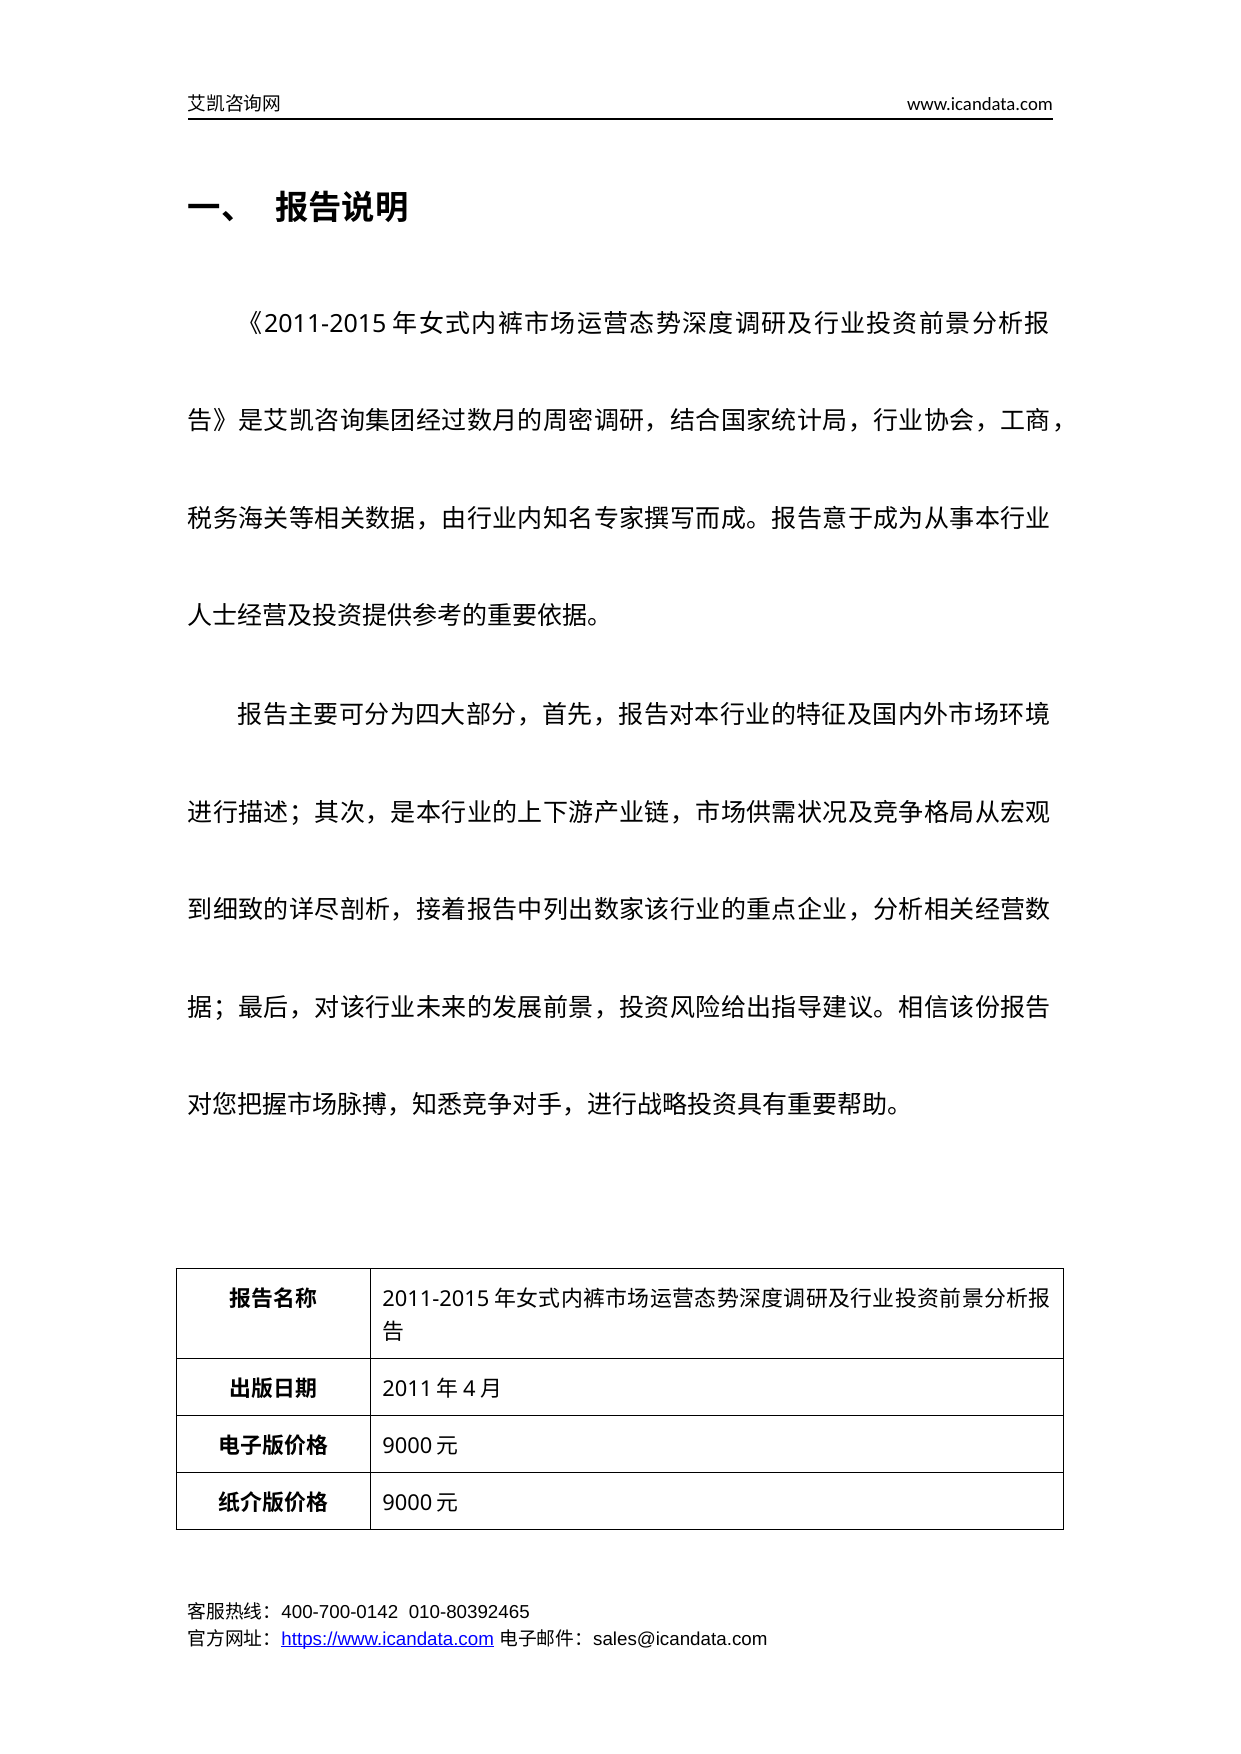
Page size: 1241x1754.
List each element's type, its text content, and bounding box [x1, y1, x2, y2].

table_header 报告名称 [177, 1269, 370, 1358]
table_cell 电子版价格 [177, 1416, 370, 1472]
table_cell 纸介版价格 [177, 1473, 370, 1529]
text 报告主要可分为四大部分，首先，报告对本行业的特征及国内外市场环境进行描述；其次，是本行业的上下游产业链，市场供需状况及竞争格局从宏观到细致的详尽剖析，接着报告中列出数家该行业的重点企业，分析相关经营数据；最后，对该行业未来的发展前景，投资风险给出指导建议。相信该份报告对您把握市场脉搏，知悉竞争对手，进行战略投资具有重要帮助。 [187, 681, 1053, 1136]
table_header 2011-2015年女式内裤市场运营态势深度调研及行业投资前景分析报告 [371, 1269, 1063, 1358]
table_cell 2011年4月 [371, 1359, 1063, 1415]
table_cell 9000元 [371, 1416, 1063, 1472]
subtitle 报告说明 [187, 172, 1053, 237]
text 《2011-2015年女式内裤市场运营态势深度调研及行业投资前景分析报告》是艾凯咨询集团经过数月的周密调研，结合国家统计局，行业协会，工商，税务海关等相关数据，由行业内知名专家撰写而成。报告意于成为从事本行业人士经营及投资提供参考的重要依据。 [187, 289, 1053, 646]
table_cell 出版日期 [177, 1359, 370, 1415]
table_cell 9000元 [371, 1473, 1063, 1529]
